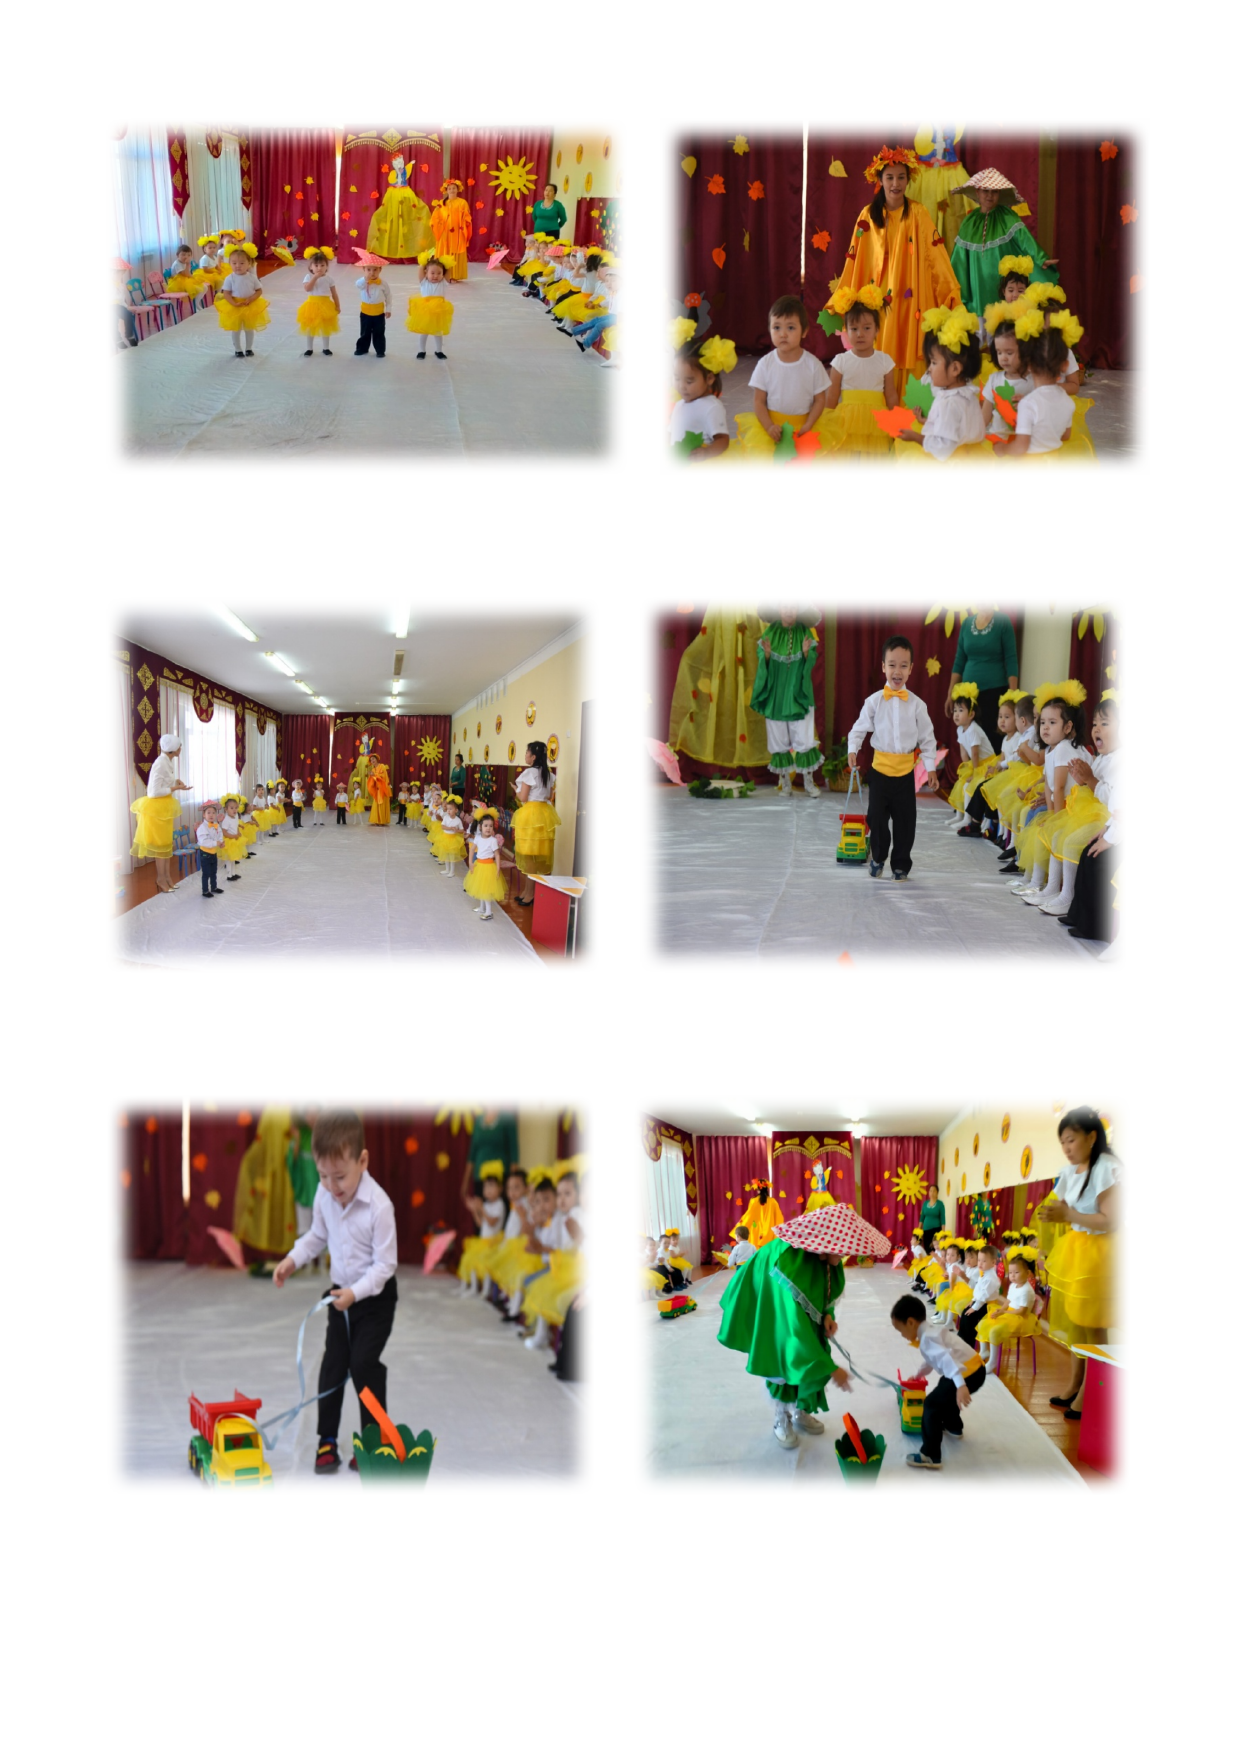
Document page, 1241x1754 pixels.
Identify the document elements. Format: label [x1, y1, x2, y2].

picture [136, 1124, 566, 1466]
picture [690, 148, 1121, 445]
picture [136, 148, 598, 446]
picture [136, 627, 570, 944]
picture [670, 626, 1097, 944]
picture [663, 1124, 1102, 1467]
